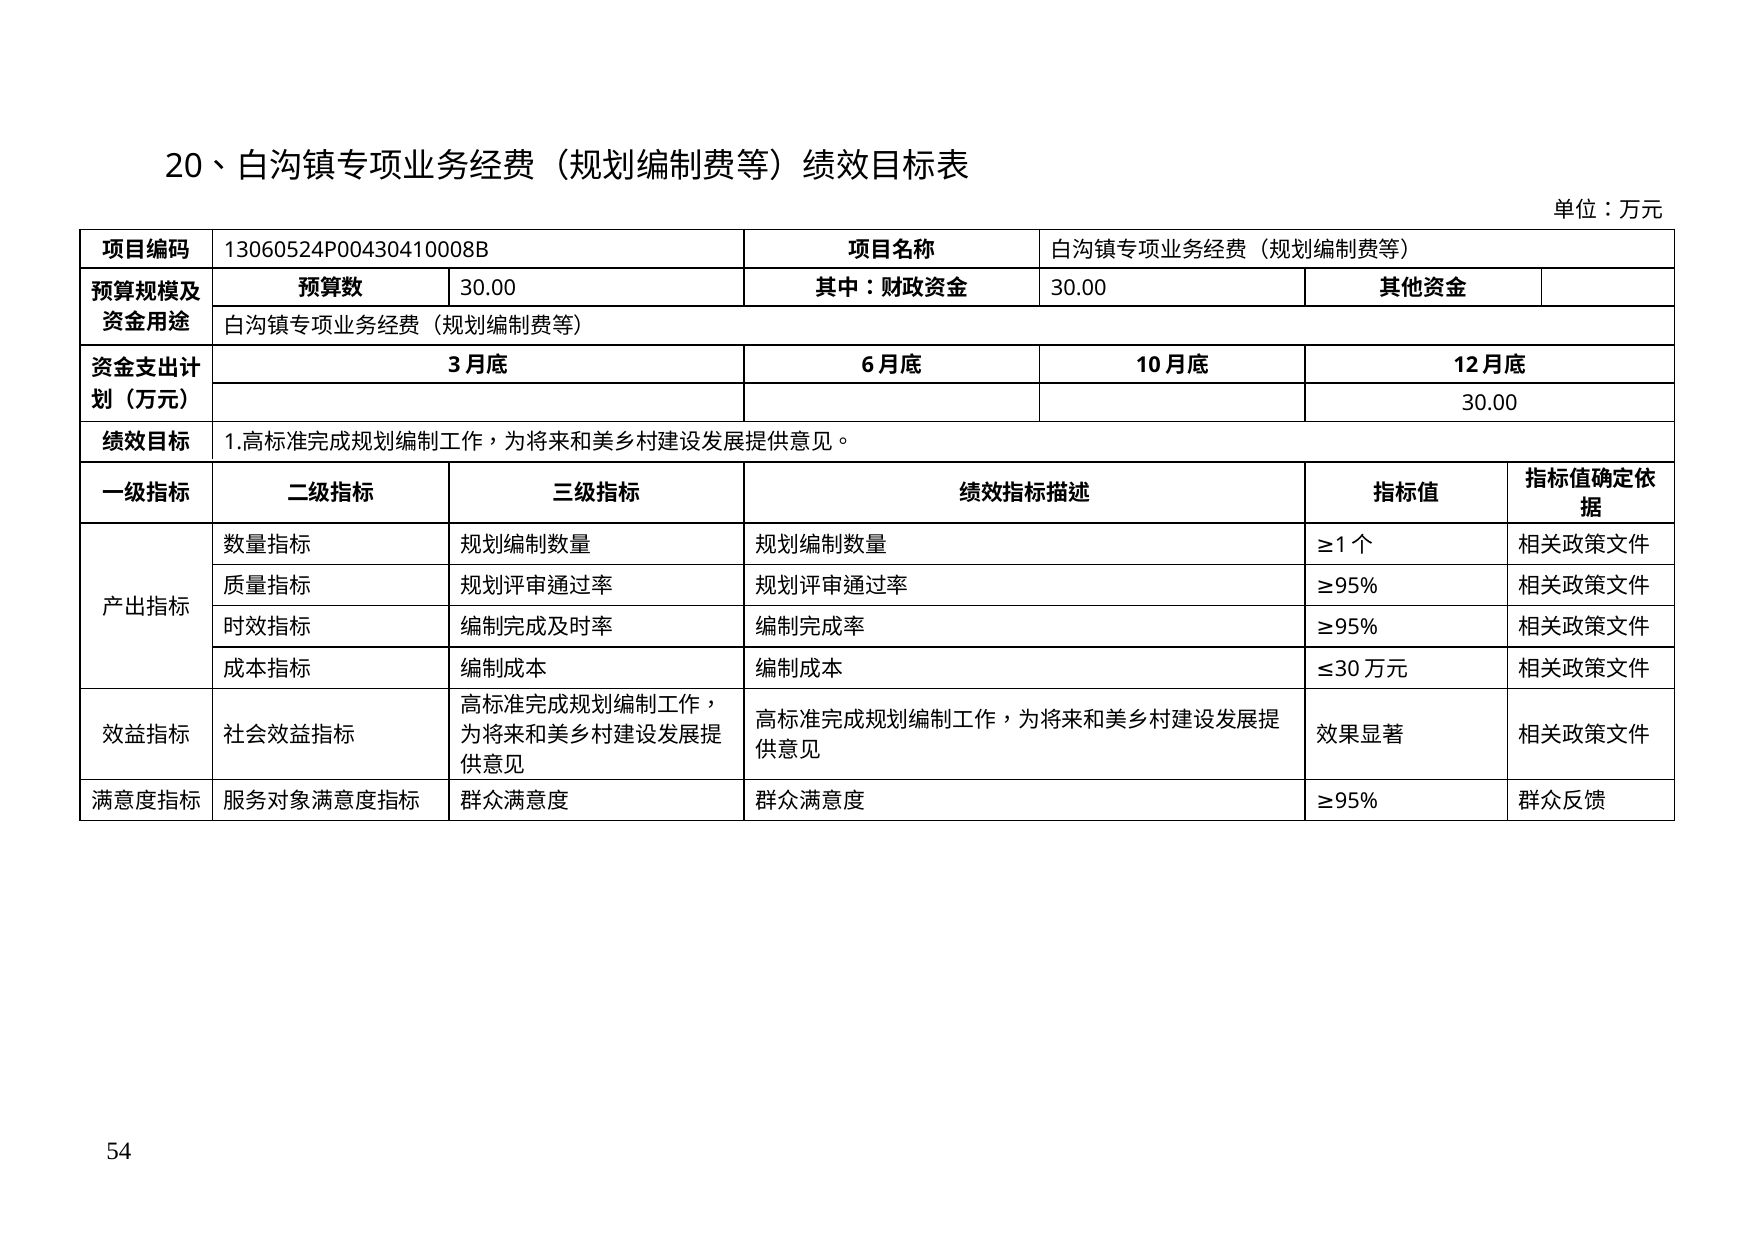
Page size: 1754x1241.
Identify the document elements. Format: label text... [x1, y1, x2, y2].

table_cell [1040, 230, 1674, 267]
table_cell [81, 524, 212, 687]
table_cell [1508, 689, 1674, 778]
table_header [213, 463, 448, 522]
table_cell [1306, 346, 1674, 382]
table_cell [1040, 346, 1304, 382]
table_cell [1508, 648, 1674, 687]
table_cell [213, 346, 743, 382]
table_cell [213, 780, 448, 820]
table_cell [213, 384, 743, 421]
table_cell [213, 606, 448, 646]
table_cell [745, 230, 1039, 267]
text 20、白沟镇专项业务经费（规划编制费等）绩效目标表 [106, 142, 1648, 187]
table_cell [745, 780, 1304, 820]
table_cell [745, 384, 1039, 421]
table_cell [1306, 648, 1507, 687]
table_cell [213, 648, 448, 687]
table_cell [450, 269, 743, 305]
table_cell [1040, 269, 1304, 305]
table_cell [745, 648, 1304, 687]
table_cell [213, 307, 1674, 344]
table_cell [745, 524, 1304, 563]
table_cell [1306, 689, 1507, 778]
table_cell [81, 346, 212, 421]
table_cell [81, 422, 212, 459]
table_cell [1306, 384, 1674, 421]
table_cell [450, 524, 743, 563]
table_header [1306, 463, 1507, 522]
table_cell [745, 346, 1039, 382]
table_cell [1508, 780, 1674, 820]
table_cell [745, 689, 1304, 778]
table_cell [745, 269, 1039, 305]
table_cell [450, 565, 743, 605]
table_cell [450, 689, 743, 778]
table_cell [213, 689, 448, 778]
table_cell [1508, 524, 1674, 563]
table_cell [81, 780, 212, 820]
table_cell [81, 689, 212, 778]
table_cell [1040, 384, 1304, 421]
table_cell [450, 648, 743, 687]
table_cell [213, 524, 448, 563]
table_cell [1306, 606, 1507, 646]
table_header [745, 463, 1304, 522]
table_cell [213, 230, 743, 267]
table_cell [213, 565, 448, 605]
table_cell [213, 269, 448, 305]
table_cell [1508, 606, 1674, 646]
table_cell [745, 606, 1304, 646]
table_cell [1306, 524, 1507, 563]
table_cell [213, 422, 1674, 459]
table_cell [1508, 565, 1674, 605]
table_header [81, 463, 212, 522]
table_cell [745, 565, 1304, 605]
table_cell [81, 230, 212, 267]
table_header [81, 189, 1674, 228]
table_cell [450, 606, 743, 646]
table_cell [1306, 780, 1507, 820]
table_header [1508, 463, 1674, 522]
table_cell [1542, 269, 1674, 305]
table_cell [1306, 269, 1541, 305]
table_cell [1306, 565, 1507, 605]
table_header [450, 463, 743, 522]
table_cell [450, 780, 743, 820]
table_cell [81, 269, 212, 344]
